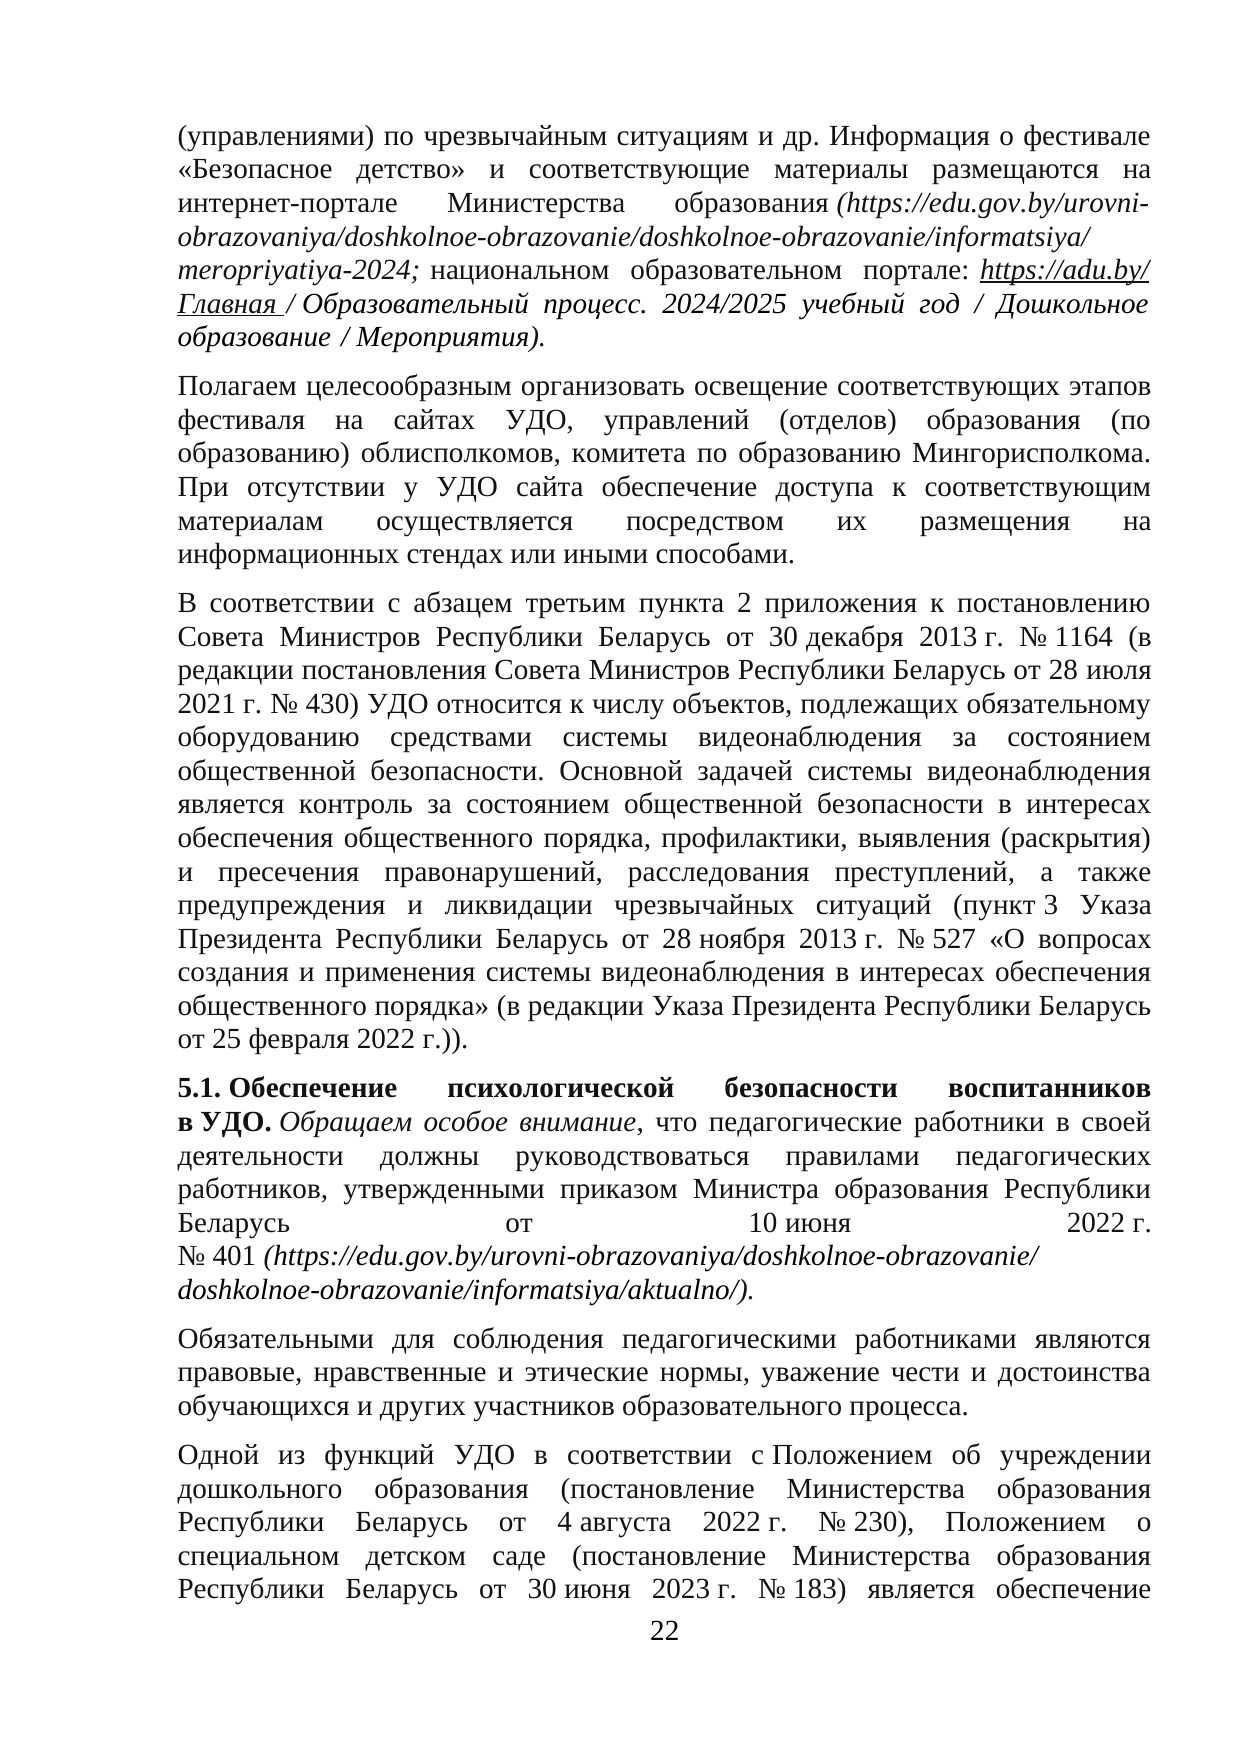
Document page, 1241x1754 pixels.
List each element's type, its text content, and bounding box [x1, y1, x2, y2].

text В соответствии с абзацем третьим пункта 2 приложения к постановлению Совета Министров Республики Беларусь от 30 декабря 2013 г. № 1164 (в редакции постановления Совета Министров Республики Беларусь от 28 июля 2021 г. № 430) УДО относится к числу объектов, подлежащих обязательному оборудованию средствами системы видеонаблюдения за состоянием общественной безопасности. Основной задачей системы видеонаблюдения является контроль за состоянием общественной безопасности в интересах обеспечения общественного порядка, профилактики, выявления (раскрытия) и пресечения правонарушений, расследования преступлений, а также предупреждения и ликвидации чрезвычайных ситуаций (пункт 3 Указа Президента Республики Беларусь от 28 ноября 2013 г. № 527 «О вопросах создания и применения системы видеонаблюдения в интересах обеспечения общественного порядка» (в редакции Указа Президента Республики Беларусь от 25 февраля 2022 г.)). [177, 585, 1152, 1055]
text Полагаем целесообразным организовать освещение соответствующих этапов фестиваля на сайтах УДО, управлений (отделов) образования (по образованию) облисполкомов, комитета по образованию Мингорисполкома. При отсутствии у УДО сайта обеспечение доступа к соответствующим материалам осуществляется посредством их размещения на информационных стендах или иными способами. [177, 368, 1152, 570]
text 5.1. Обеспечение психологической безопасности воспитанников в УДО. Обращаем особое внимание, что педагогические работники в своей деятельности должны руководствоваться правилами педагогических работников, утвержденными приказом Министра образования Республики Беларусь от 10 июня 2022 г. № 401 (https://edu.gov.by/urovni-obrazovaniya/doshkolnoe-obrazovanie/doshkolnoe-obrazovanie/informatsiya/aktualno/). [177, 1071, 1152, 1305]
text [177, 118, 1152, 353]
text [177, 1437, 1152, 1605]
text Обязательными для соблюдения педагогическими работниками являются правовые, нравственные и этические нормы, уважение чести и достоинства обучающихся и других участников образовательного процесса. [177, 1321, 1152, 1422]
